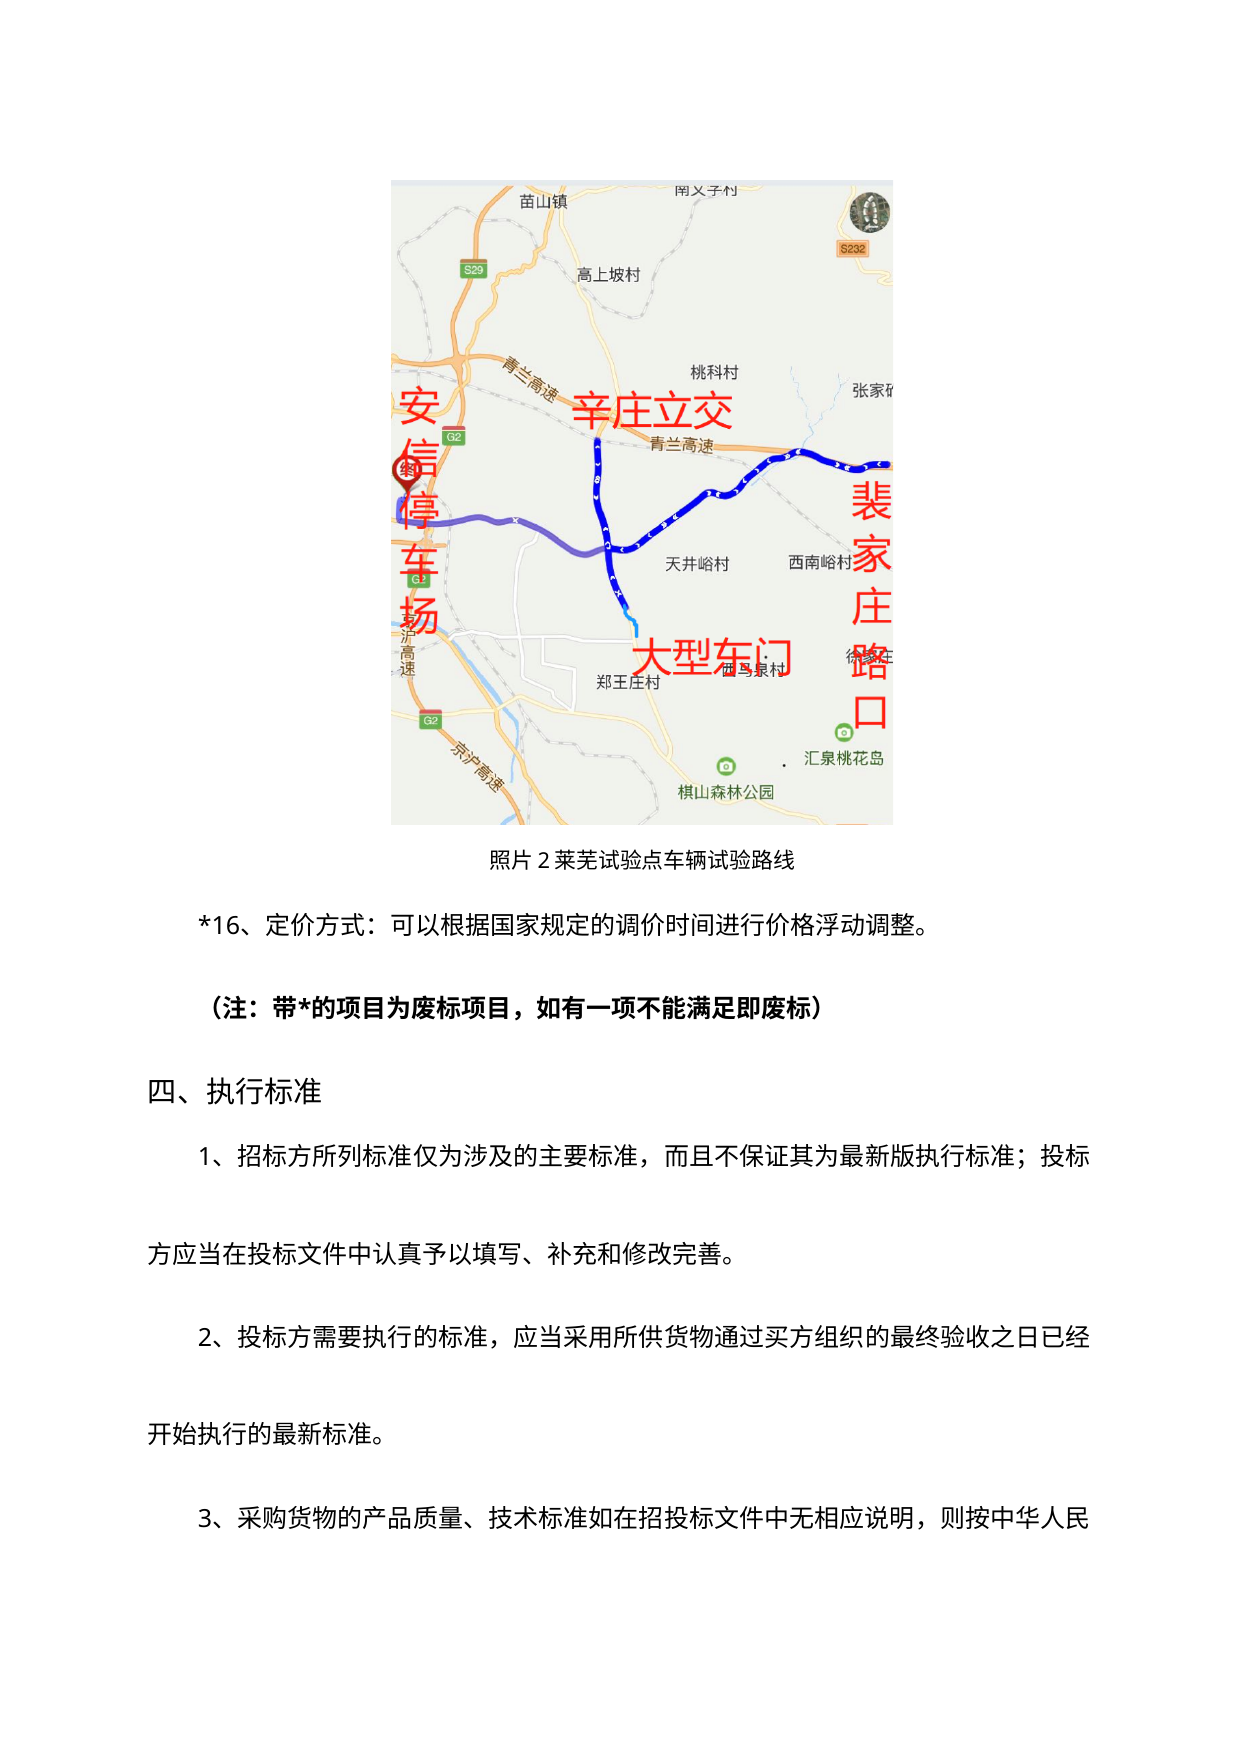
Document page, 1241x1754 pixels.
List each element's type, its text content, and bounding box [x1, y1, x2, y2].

text 1、招标方所列标准仅为涉及的主要标准，而且不保证其为最新版执行标准；投标方应当在投标文件中认真予以填写、补充和修改完善。 [148, 1122, 1092, 1285]
picture [391, 180, 894, 825]
text *16、定价方式：可以根据国家规定的调价时间进行价格浮动调整。 [148, 891, 1092, 956]
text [148, 1484, 1092, 1549]
text （注：带*的项目为废标项目，如有一项不能满足即废标） [148, 974, 1092, 1039]
text 四、执行标准 [148, 1057, 1092, 1122]
text 照片2莱芜试验点车辆试验路线 [148, 843, 1092, 875]
text 2、投标方需要执行的标准，应当采用所供货物通过买方组织的最终验收之日已经开始执行的最新标准。 [148, 1303, 1092, 1466]
